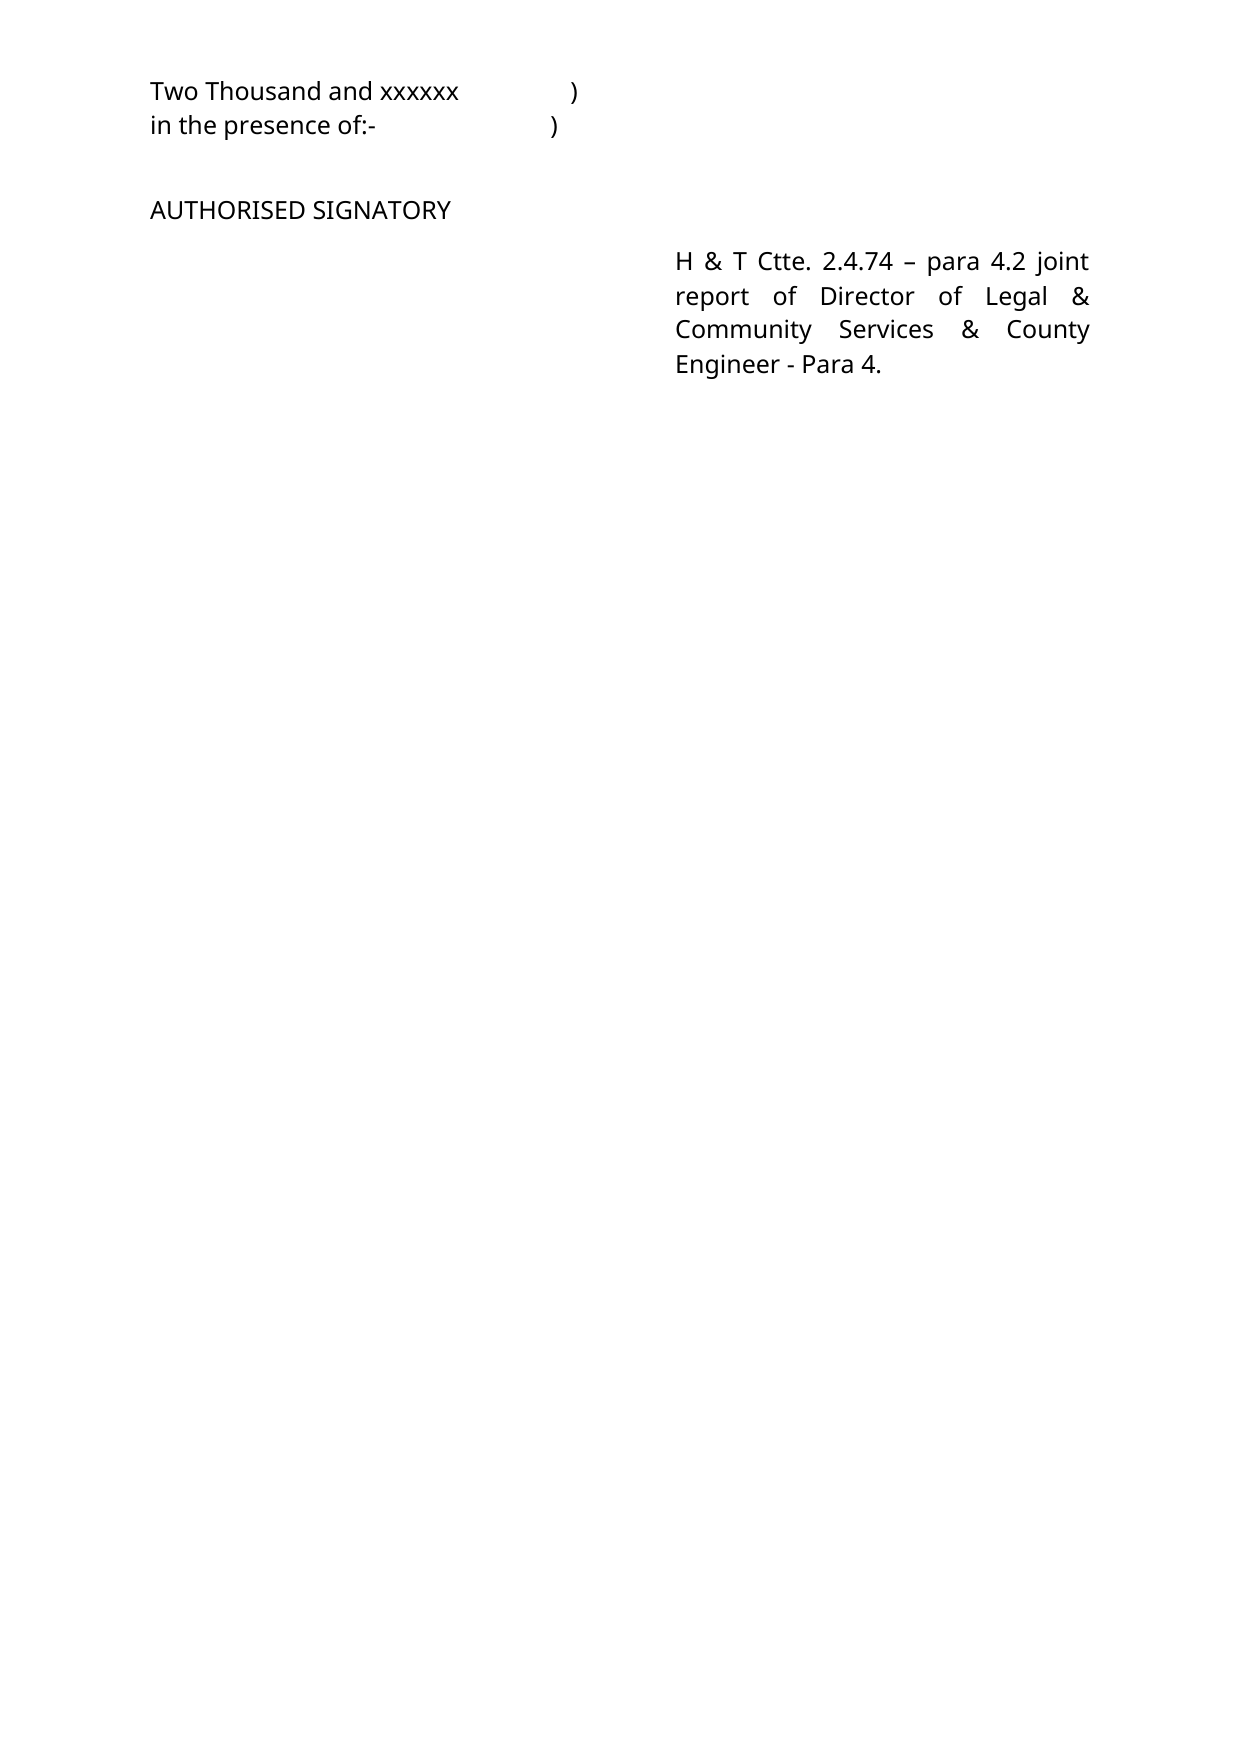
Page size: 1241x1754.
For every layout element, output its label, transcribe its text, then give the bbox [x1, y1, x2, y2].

text in the presence of:- ) [150, 108, 1090, 142]
text Two Thousand and xxxxxx ) [150, 74, 1090, 108]
text AUTHORISED SIGNATORY [150, 193, 1090, 227]
text H & T Ctte. 2.4.74 – para 4.2 joint report of Director of Legal & Community Services & County Engineer - Para 4. [675, 244, 1090, 380]
